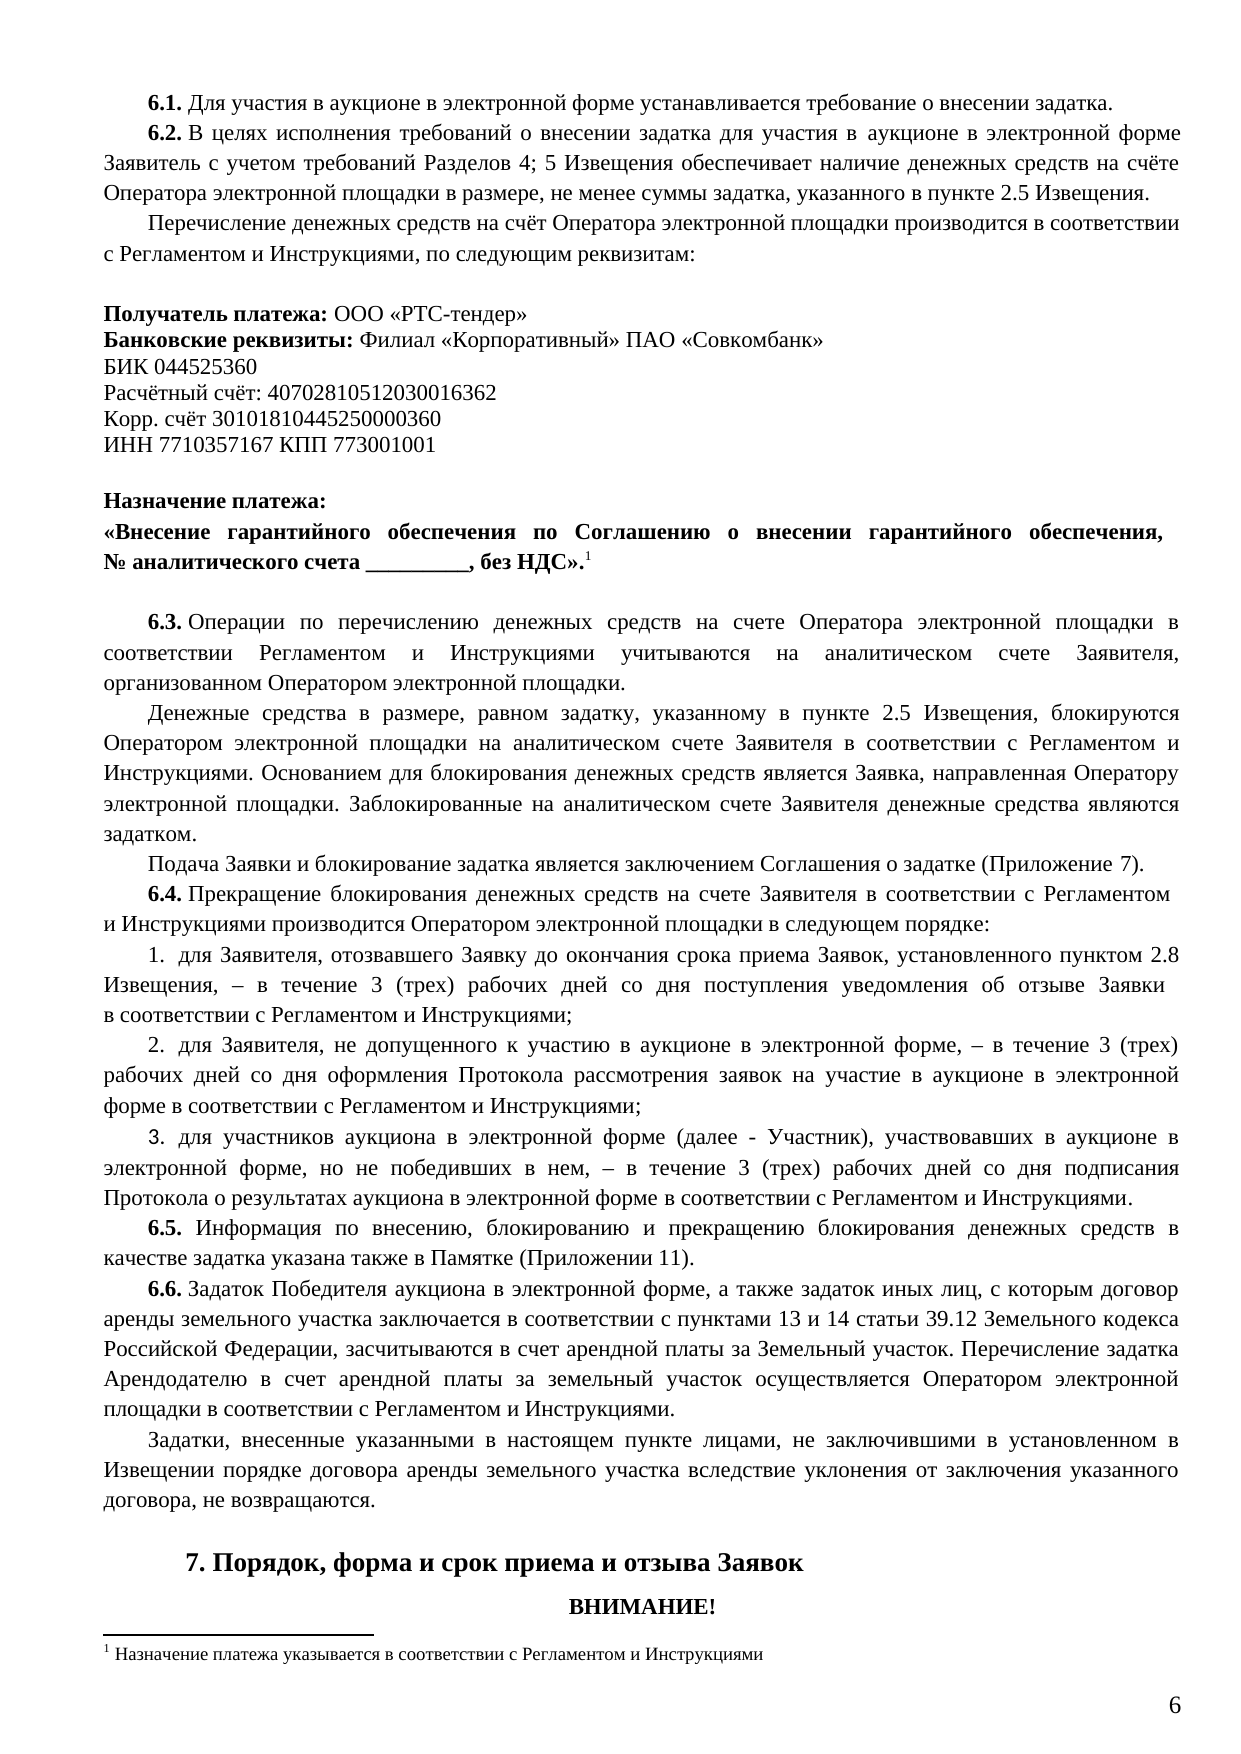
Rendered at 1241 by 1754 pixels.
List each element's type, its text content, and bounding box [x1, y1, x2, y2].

text 6.3. Операции по перечислению денежных средств на счете Оператора электронной площадки в соответствии Регламентом и Инструкциями учитываются на аналитическом счете Заявителя, организованном Оператором электронной площадки. [103, 608, 1181, 695]
text Задатки, внесенные указанными в настоящем пункте лицами, не заключившими в установленном в Извещении порядке договора аренды земельного участка вследствие уклонения от заключения указанного договора, не возвращаются. [103, 1426, 1181, 1512]
text Перечисление денежных средств на счёт Оператора электронной площадки производится в соответствии с Регламентом и Инструкциями, по следующим реквизитам: [103, 209, 1181, 266]
text «Внесение гарантийного обеспечения по Соглашению о внесении гарантийного обеспечения, № аналитического счета _________, без НДС». [103, 518, 1181, 574]
text Денежные средства в размере, равном задатку, указанному в пункте 2.5 Извещения, блокируются Оператором электронной площадки на аналитическом счете Заявителя в соответствии с Регламентом и Инструкциями. Основанием для блокирования денежных средств является Заявка, направленная Оператору электронной площадки. Заблокированные на аналитическом счете Заявителя денежные средства являются задатком. [103, 699, 1181, 846]
text 6.5. Информация по внесению, блокированию и прекращению блокирования денежных средств в качестве задатка указана также в Памятке (Приложении 11). [103, 1214, 1181, 1271]
text Банковские реквизиты: Филиал «Корпоративный» ПАО «Совкомбанк» [103, 326, 1181, 353]
text 6.2. В целях исполнения требований о внесении задатка для участия в аукционе в электронной форме Заявитель с учетом требований Разделов 4; 5 Извещения обеспечивает наличие денежных средств на счёте Оператора электронной площадки в размере, не менее суммы задатка, указанного в пункте 2.5 Извещения. [103, 119, 1181, 206]
list для Заявителя, не допущенного к участию в аукционе в электронной форме, – в течение 3 (трех) рабочих дней со дня оформления Протокола рассмотрения заявок на участие в аукционе в электронной форме в соответствии с Регламентом и Инструкциями; [103, 1031, 1181, 1118]
text 6.6. Задаток Победителя аукциона в электронной форме, а также задаток иных лиц, с которым договор аренды земельного участка заключается в соответствии с пунктами 13 и 14 статьи 39.12 Земельного кодекса Российской Федерации, засчитываются в счет арендной платы за Земельный участок. Перечисление задатка Арендодателю в счет арендной платы за земельный участок осуществляется Оператором электронной площадки в соответствии с Регламентом и Инструкциями. [103, 1275, 1181, 1422]
text 6.1. Для участия в аукционе в электронной форме устанавливается требование о внесении задатка. [103, 89, 1181, 115]
text Получатель платежа: ООО «РТС-тендер» [103, 300, 1181, 326]
list для Заявителя, отозвавшего Заявку до окончания срока приема Заявок, установленного пунктом 2.8 Извещения, – в течение 3 (трех) рабочих дней со дня поступления уведомления об отзыве Заявки в соответствии с Регламентом и Инструкциями; [103, 941, 1181, 1027]
text Корр. счёт 30101810445250000360 [103, 406, 1181, 432]
text БИК 044525360 [103, 353, 1181, 379]
text Расчётный счёт: 40702810512030016362 [103, 379, 1181, 406]
subtitle 7. Порядок, форма и срок приема и отзыва Заявок [185, 1547, 1181, 1578]
text 6.4. Прекращение блокирования денежных средств на счете Заявителя в соответствии с Регламентом и Инструкциями производится Оператором электронной площадки в следующем порядке: [103, 880, 1181, 937]
text ИНН 7710357167 КПП 773001001 [103, 432, 1181, 457]
text Назначение платежа: [103, 488, 1181, 514]
text ВНИМАНИЕ! [103, 1593, 1181, 1619]
list для участников аукциона в электронной форме (далее - Участник), участвовавших в аукционе в электронной форме, но не победивших в нем, – в течение 3 (трех) рабочих дней со дня подписания Протокола о результатах аукциона в электронной форме в соответствии с Регламентом и Инструкциями. [103, 1122, 1181, 1210]
text Подача Заявки и блокирование задатка является заключением Соглашения о задатке (Приложение 7). [103, 850, 1181, 876]
